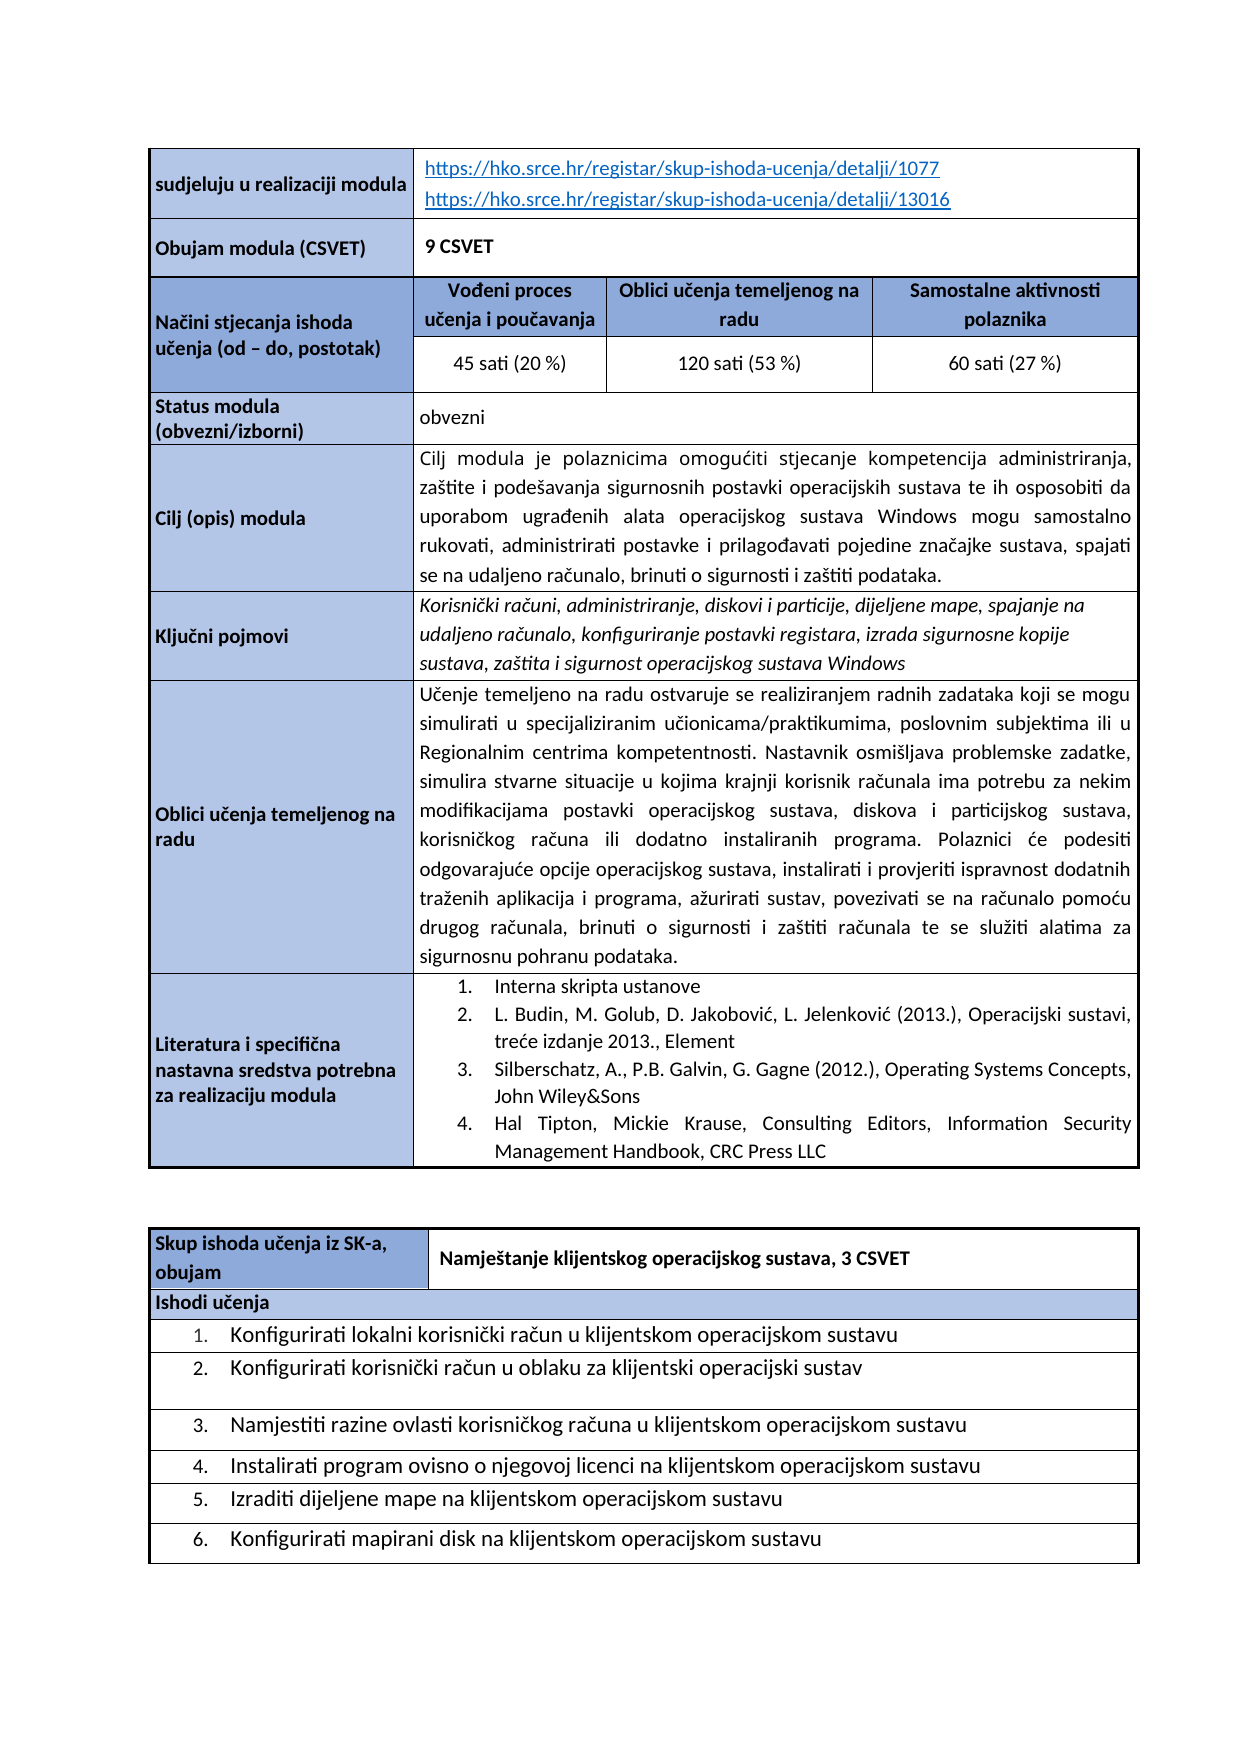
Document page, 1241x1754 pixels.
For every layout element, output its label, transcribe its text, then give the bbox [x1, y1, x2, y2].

table_header Skup ishoda učenja iz SK-a, obujam [151, 1230, 428, 1288]
table_cell Ishodi učenja [151, 1290, 1137, 1319]
table_cell 45 sati (20 %) [414, 337, 606, 392]
table_cell Vođeni proces učenja i poučavanja [414, 278, 606, 336]
table_cell Konfigurirati korisnički račun u oblaku za klijentski operacijski sustav [151, 1353, 1137, 1409]
table_cell Korisnički računi, administriranje, diskovi i particije, dijeljene mape, spajanje na udaljeno računalo, konfiguriranje postavki registara, izrada sigurnosne kopije sustava, zaštita i sigurnost operacijskog sustava Windows [414, 592, 1137, 680]
table_cell Obujam modula (CSVET) [151, 219, 413, 276]
table_header Namještanje klijentskog operacijskog sustava, 3 CSVET [429, 1230, 1137, 1288]
table_cell 60 sati (27 %) [873, 337, 1137, 392]
table_cell Instalirati program ovisno o njegovoj licenci na klijentskom operacijskom sustavu [151, 1451, 1137, 1483]
table_cell 9 CSVET [414, 219, 1137, 276]
table_cell Cilj (opis) modula [151, 445, 413, 591]
table_cell Cilj modula je polaznicima omogućiti stjecanje kompetencija administriranja, zaštite i podešavanja sigurnosnih postavki operacijskih sustava te ih osposobiti da uporabom ugrađenih alata operacijskog sustava Windows mogu samostalno rukovati, administrirati postavke i prilagođavati pojedine značajke sustava, spajati se na udaljeno računalo, brinuti o sigurnosti i zaštiti podataka. [414, 445, 1137, 591]
table_cell Namjestiti razine ovlasti korisničkog računa u klijentskom operacijskom sustavu [151, 1410, 1137, 1450]
table_cell Načini stjecanja ishoda učenja (od – do, postotak) [151, 278, 413, 392]
table_cell Konfigurirati mapirani disk na klijentskom operacijskom sustavu [151, 1524, 1137, 1563]
table_cell 120 sati (53 %) [607, 337, 872, 392]
table_cell Status modula (obvezni/izborni) [151, 393, 413, 444]
table_cell Ključni pojmovi [151, 592, 413, 680]
table_cell Oblici učenja temeljenog na radu [607, 278, 872, 336]
table_cell Literatura i specifična nastavna sredstva potrebna za realizaciju modula [151, 974, 413, 1166]
table_cell Izraditi dijeljene mape na klijentskom operacijskom sustavu [151, 1484, 1137, 1523]
table_cell Konfigurirati lokalni korisnički račun u klijentskom operacijskom sustavu [151, 1320, 1137, 1352]
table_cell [151, 149, 413, 218]
table_cell obvezni [414, 393, 1137, 444]
table_cell Samostalne aktivnosti polaznika [873, 278, 1137, 336]
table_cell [414, 149, 1137, 218]
table_cell Učenje temeljeno na radu ostvaruje se realiziranjem radnih zadataka koji se mogu simulirati u specijaliziranim učionicama/praktikumima, poslovnim subjektima ili u Regionalnim centrima kompetentnosti. Nastavnik osmišljava problemske zadatke, simulira stvarne situacije u kojima krajnji korisnik računala ima potrebu za nekim modifikacijama postavki operacijskog sustava, diskova i particijskog sustava, korisničkog računa ili dodatno instaliranih programa. Polaznici će podesiti odgovarajuće opcije operacijskog sustava, instalirati i provjeriti ispravnost dodatnih traženih aplikacija i programa, ažurirati sustav, povezivati se na računalo pomoću drugog računala, brinuti o sigurnosti i zaštiti računala te se služiti alatima za sigurnosnu pohranu podataka. [414, 681, 1137, 973]
table_cell Interna skripta ustanove L. Budin, M. Golub, D. Jakobović, L. Jelenković (2013.), Operacijski sustavi, treće izdanje 2013., Element Silberschatz, A., P.B. Galvin, G. Gagne (2012.), Operating Systems Concepts, John Wiley&Sons Hal Tipton, Mickie Krause, Consulting Editors, Information Security Management Handbook, CRC Press LLC [414, 974, 1137, 1166]
table_cell Oblici učenja temeljenog na radu [151, 681, 413, 973]
